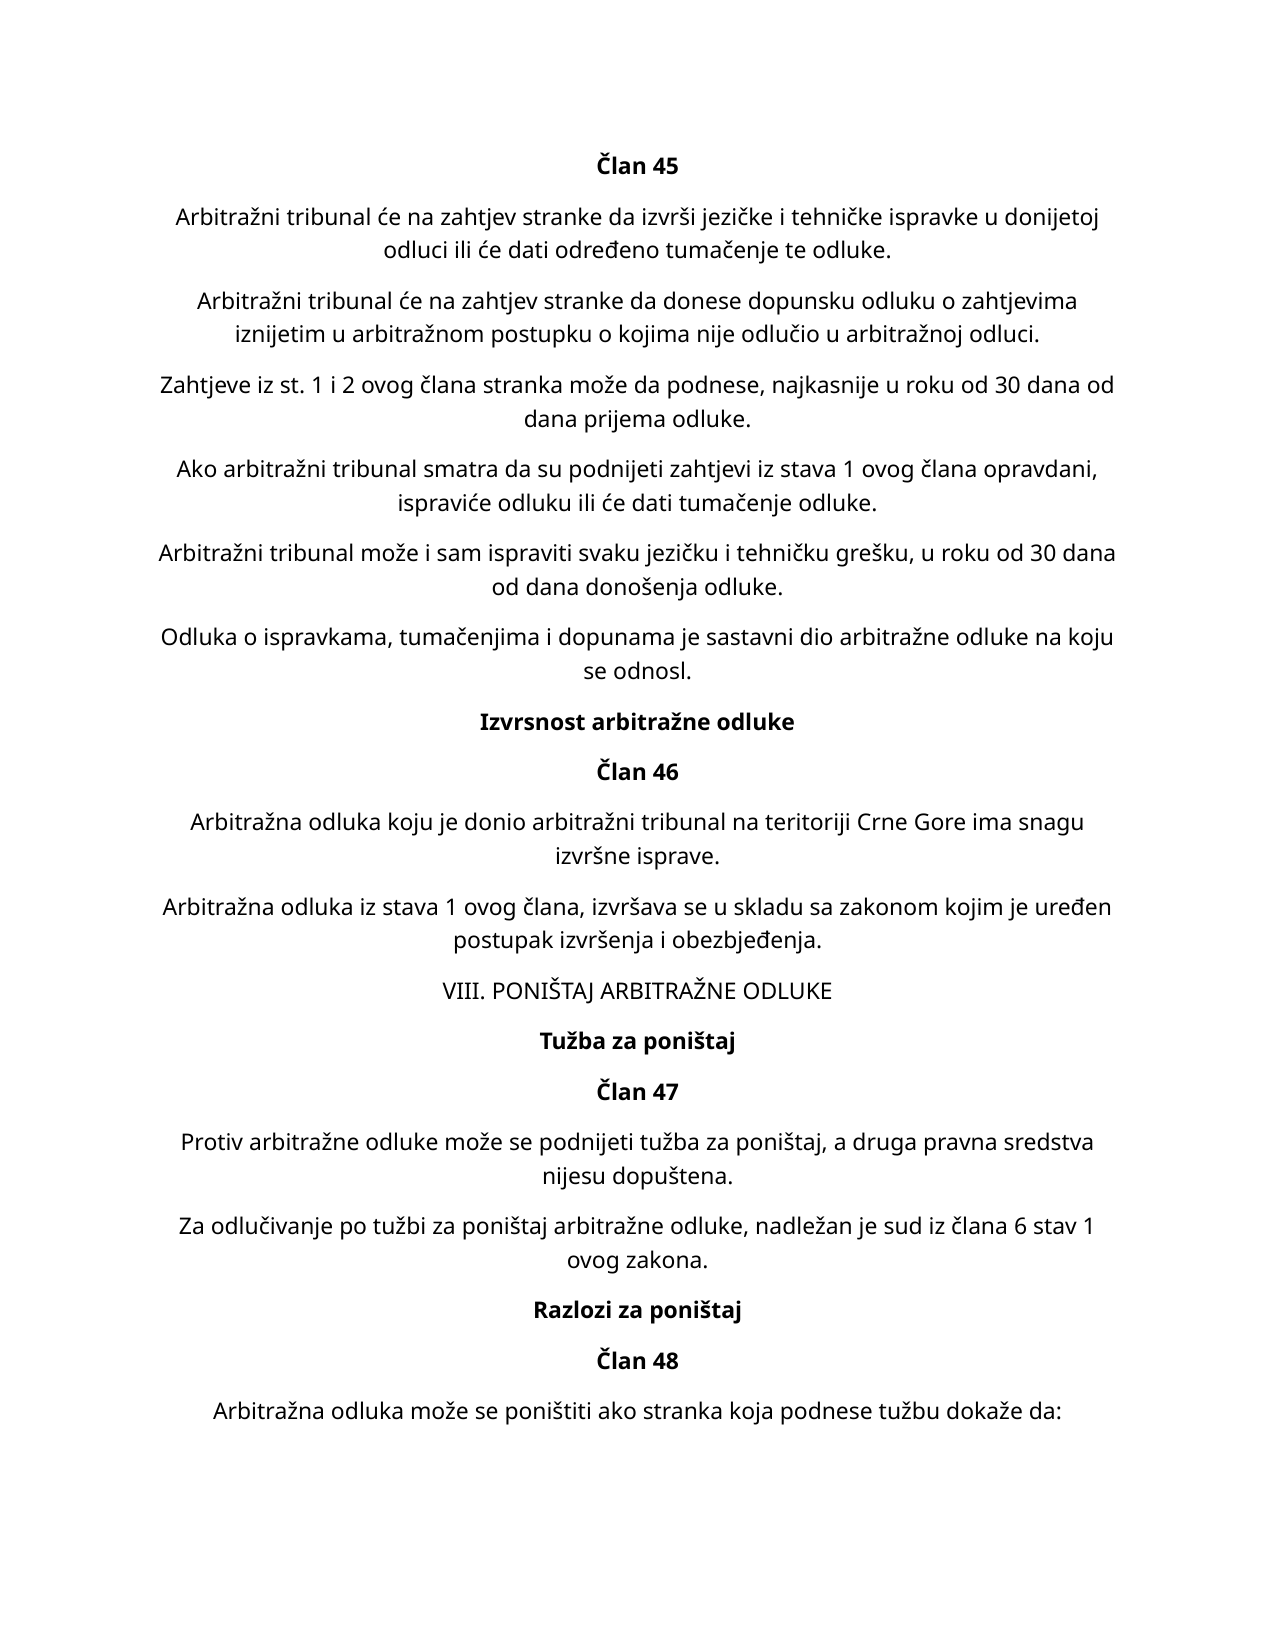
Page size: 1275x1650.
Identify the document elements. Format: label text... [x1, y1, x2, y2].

text Zahtjeve iz st. 1 i 2 ovog člana stranka može da podnese, najkasnije u roku od 30 dana od dana prijema odluke. [150, 369, 1125, 434]
text Ako arbitražni tribunal smatra da su podnijeti zahtjevi iz stava 1 ovog člana opravdani, ispraviće odluku ili će dati tumačenje odluke. [150, 453, 1125, 518]
text Arbitražna odluka koju je donio arbitražni tribunal na teritoriji Crne Gore ima snagu izvršne isprave. [150, 806, 1125, 871]
text Arbitražni tribunal će na zahtjev stranke da izvrši jezičke i tehničke ispravke u donijetoj odluci ili će dati određeno tumačenje te odluke. [150, 200, 1125, 265]
text VIII. PONIŠTAJ ARBITRAŽNE ODLUKE [150, 974, 1125, 1006]
text Član 46 [150, 756, 1125, 787]
text Protiv arbitražne odluke može se podnijeti tužba za poništaj, a druga pravna sredstva nijesu dopuštena. [150, 1126, 1125, 1191]
text Član 45 [150, 150, 1125, 181]
text Tužba za poništaj [150, 1025, 1125, 1056]
text Izvrsnost arbitražne odluke [150, 705, 1125, 737]
text Arbitražna odluka iz stava 1 ovog člana, izvršava se u skladu sa zakonom kojim je uređen postupak izvršenja i obezbjeđenja. [150, 890, 1125, 955]
text Razlozi za poništaj [150, 1294, 1125, 1325]
text Član 48 [150, 1344, 1125, 1376]
text Odluka o ispravkama, tumačenjima i dopunama je sastavni dio arbitražne odluke na koju se odnosl. [150, 621, 1125, 686]
text Arbitražni tribunal će na zahtjev stranke da donese dopunsku odluku o zahtjevima iznijetim u arbitražnom postupku o kojima nije odlučio u arbitražnoj odluci. [150, 284, 1125, 349]
text Za odlučivanje po tužbi za poništaj arbitražne odluke, nadležan je sud iz člana 6 stav 1 ovog zakona. [150, 1210, 1125, 1275]
text Član 47 [150, 1075, 1125, 1107]
text Arbitražni tribunal može i sam ispraviti svaku jezičku i tehničku grešku, u roku od 30 dana od dana donošenja odluke. [150, 537, 1125, 602]
text Arbitražna odluka može se poništiti ako stranka koja podnese tužbu dokaže da: [150, 1395, 1125, 1426]
